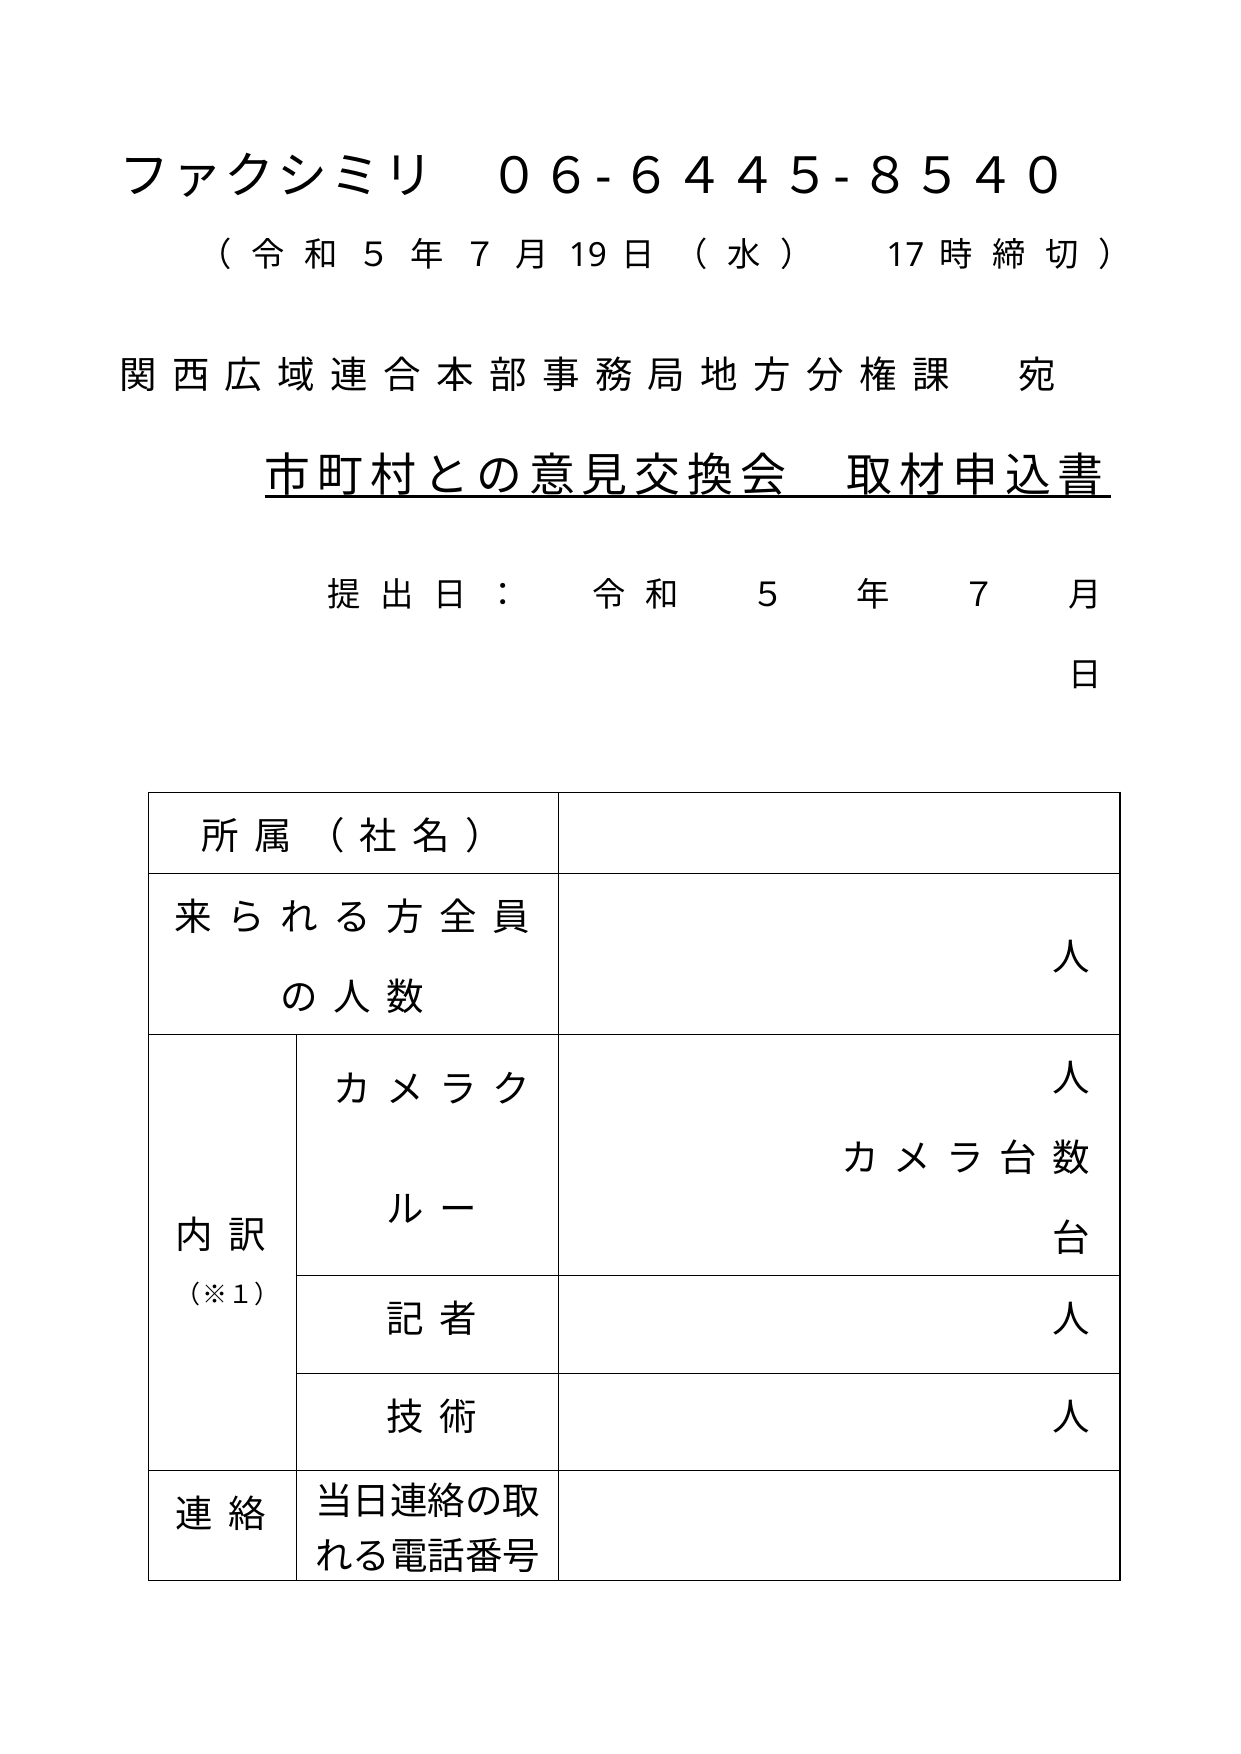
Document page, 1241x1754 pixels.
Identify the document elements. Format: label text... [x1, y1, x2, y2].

table_cell カメラクルー [297, 1035, 558, 1275]
table_cell 当日連絡の取れる電話番号 [297, 1471, 558, 1580]
text （令和５年７月19日（水） 17時締切） [119, 212, 1151, 292]
table_cell 記者 [297, 1276, 558, 1372]
table_cell 人 [559, 874, 1119, 1034]
table_cell 内訳 （※１） [149, 1035, 296, 1470]
table_cell 人 カメラ台数 台 [559, 1035, 1119, 1275]
table_cell 連絡先 （※２） [149, 1471, 296, 1580]
table_cell 来られる方全員の人数 [149, 874, 558, 1034]
table_cell 人 [559, 1374, 1119, 1470]
table_cell 人 [559, 1276, 1119, 1372]
table_cell [559, 1471, 1119, 1580]
text 関西広域連合本部事務局地方分権課 宛 [119, 332, 1151, 412]
table_cell 技術 [297, 1374, 558, 1470]
text ファクシミリ ０６-６４４５-８５４０ [119, 132, 1151, 212]
text 提出日： 令和 ５ 年 ７ 月 日 [119, 552, 1121, 712]
table_header [559, 793, 1119, 873]
text 市町村との意見交換会 取材申込書 [119, 432, 1151, 512]
table_header 所属（社名） [149, 793, 558, 873]
